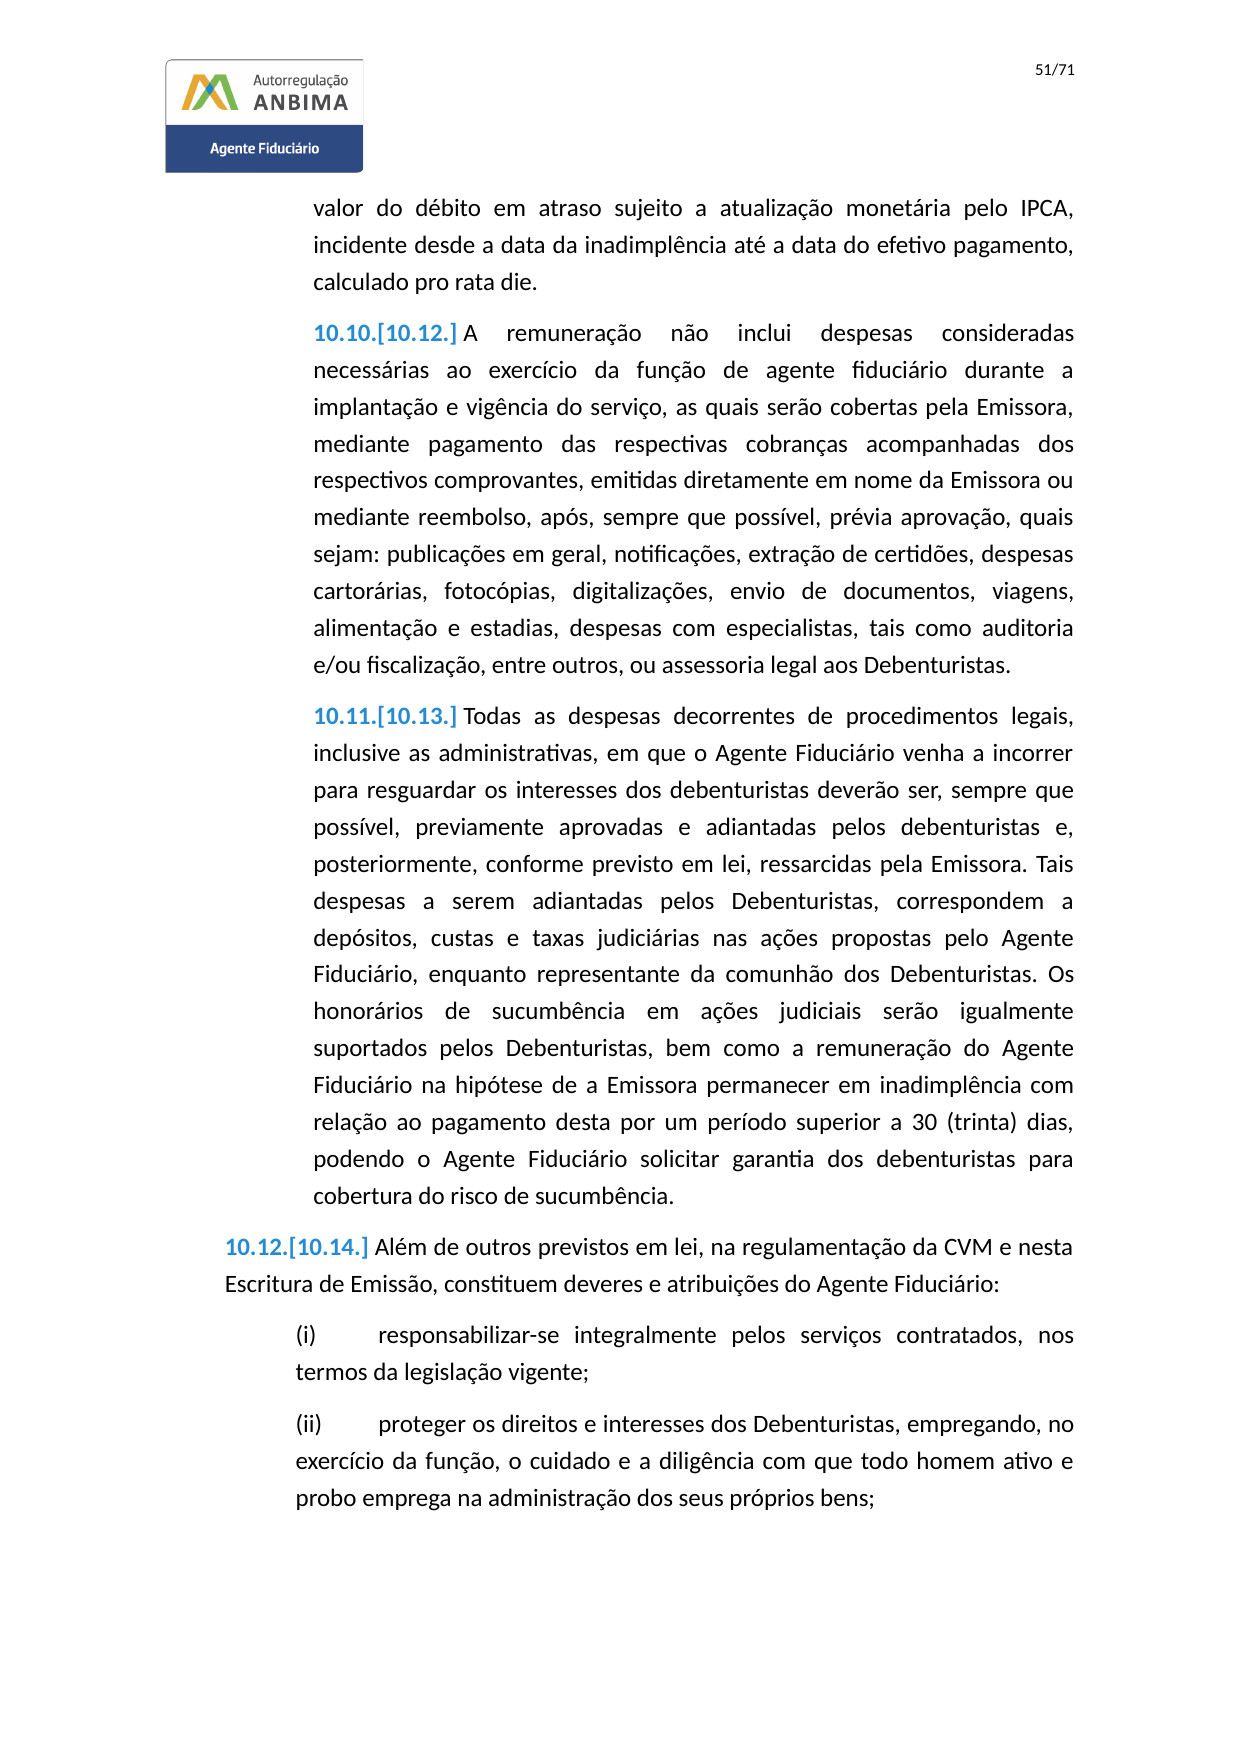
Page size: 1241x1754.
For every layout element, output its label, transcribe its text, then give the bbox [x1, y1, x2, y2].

list A remuneração não inclui despesas consideradas necessárias ao exercício da função de agente fiduciário durante a implantação e vigência do serviço, as quais serão cobertas pela Emissora, mediante pagamento das respectivas cobranças acompanhadas dos respectivos comprovantes, emitidas diretamente em nome da Emissora ou mediante reembolso, após, sempre que possível, prévia aprovação, quais sejam: publicações em geral, notificações, extração de certidões, despesas cartorárias, fotocópias, digitalizações, envio de documentos, viagens, alimentação e estadias, despesas com especialistas, tais como auditoria e/ou fiscalização, entre outros, ou assessoria legal aos Debenturistas. [313, 317, 1075, 679]
text Além de outros previstos em lei, na regulamentação da CVM e nesta Escritura de Emissão, constituem deveres e atribuições do Agente Fiduciário: [224, 1231, 1075, 1299]
list responsabilizar-se integralmente pelos serviços contratados, nos termos da legislação vigente; [295, 1320, 1075, 1387]
text proteger os direitos e interesses dos Debenturistas, empregando, no exercício da função, o cuidado e a diligência com que todo homem ativo e probo emprega na administração dos seus próprios bens; [295, 1408, 1075, 1512]
picture [165, 59, 364, 173]
list Todas as despesas decorrentes de procedimentos legais, inclusive as administrativas, em que o Agente Fiduciário venha a incorrer para resguardar os interesses dos debenturistas deverão ser, sempre que possível, previamente aprovadas e adiantadas pelos debenturistas e, posteriormente, conforme previsto em lei, ressarcidas pela Emissora. Tais despesas a serem adiantadas pelos Debenturistas, correspondem a depósitos, custas e taxas judiciárias nas ações propostas pelo Agente Fiduciário, enquanto representante da comunhão dos Debenturistas. Os honorários de sucumbência em ações judiciais serão igualmente suportados pelos Debenturistas, bem como a remuneração do Agente Fiduciário na hipótese de a Emissora permanecer em inadimplência com relação ao pagamento desta por um período superior a 30 (trinta) dias, podendo o Agente Fiduciário solicitar garantia dos debenturistas para cobertura do risco de sucumbência. [313, 701, 1075, 1210]
